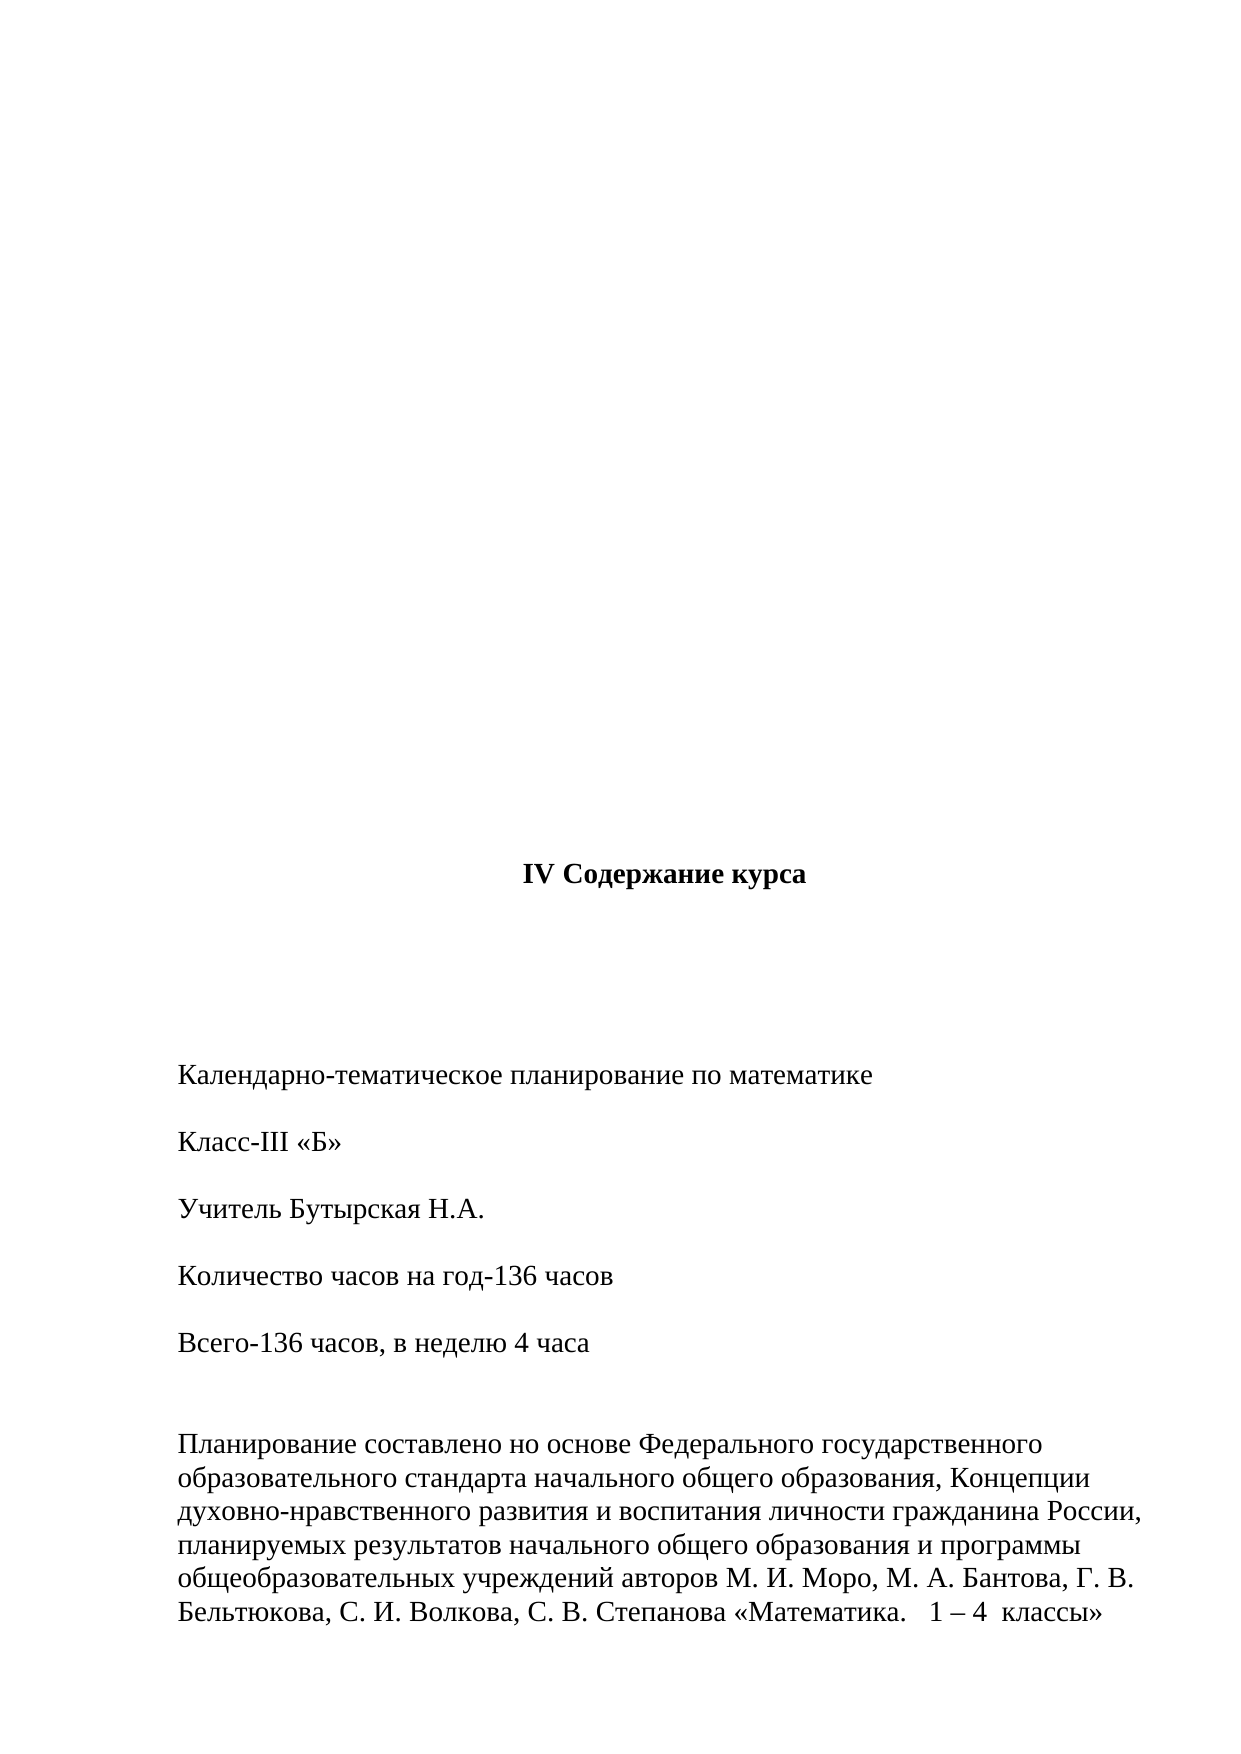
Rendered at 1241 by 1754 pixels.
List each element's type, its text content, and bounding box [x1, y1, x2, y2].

text Всего-136 часов, в неделю 4 часа [177, 1326, 1152, 1359]
text Планирование составлено но основе Федерального государственного образовательного стандарта начального общего образования, Концепции духовно-нравственного развития и воспитания личности гражданина России, планируемых результатов начального общего образования и программы общеобразовательных учреждений авторов М. И. Моро, М. А. Бантова, Г. В. Бельтюкова, С. И. Волкова, С. В. Степанова «Математика. 1 – 4 классы» [177, 1426, 1152, 1627]
text Класс-III «Б» [177, 1124, 1152, 1158]
text Учитель Бутырская Н.А. [177, 1191, 1152, 1225]
text IV Содержание курса [177, 856, 1152, 889]
text Календарно-тематическое планирование по математике [177, 1057, 1152, 1091]
text Количество часов на год-136 часов [177, 1258, 1152, 1292]
